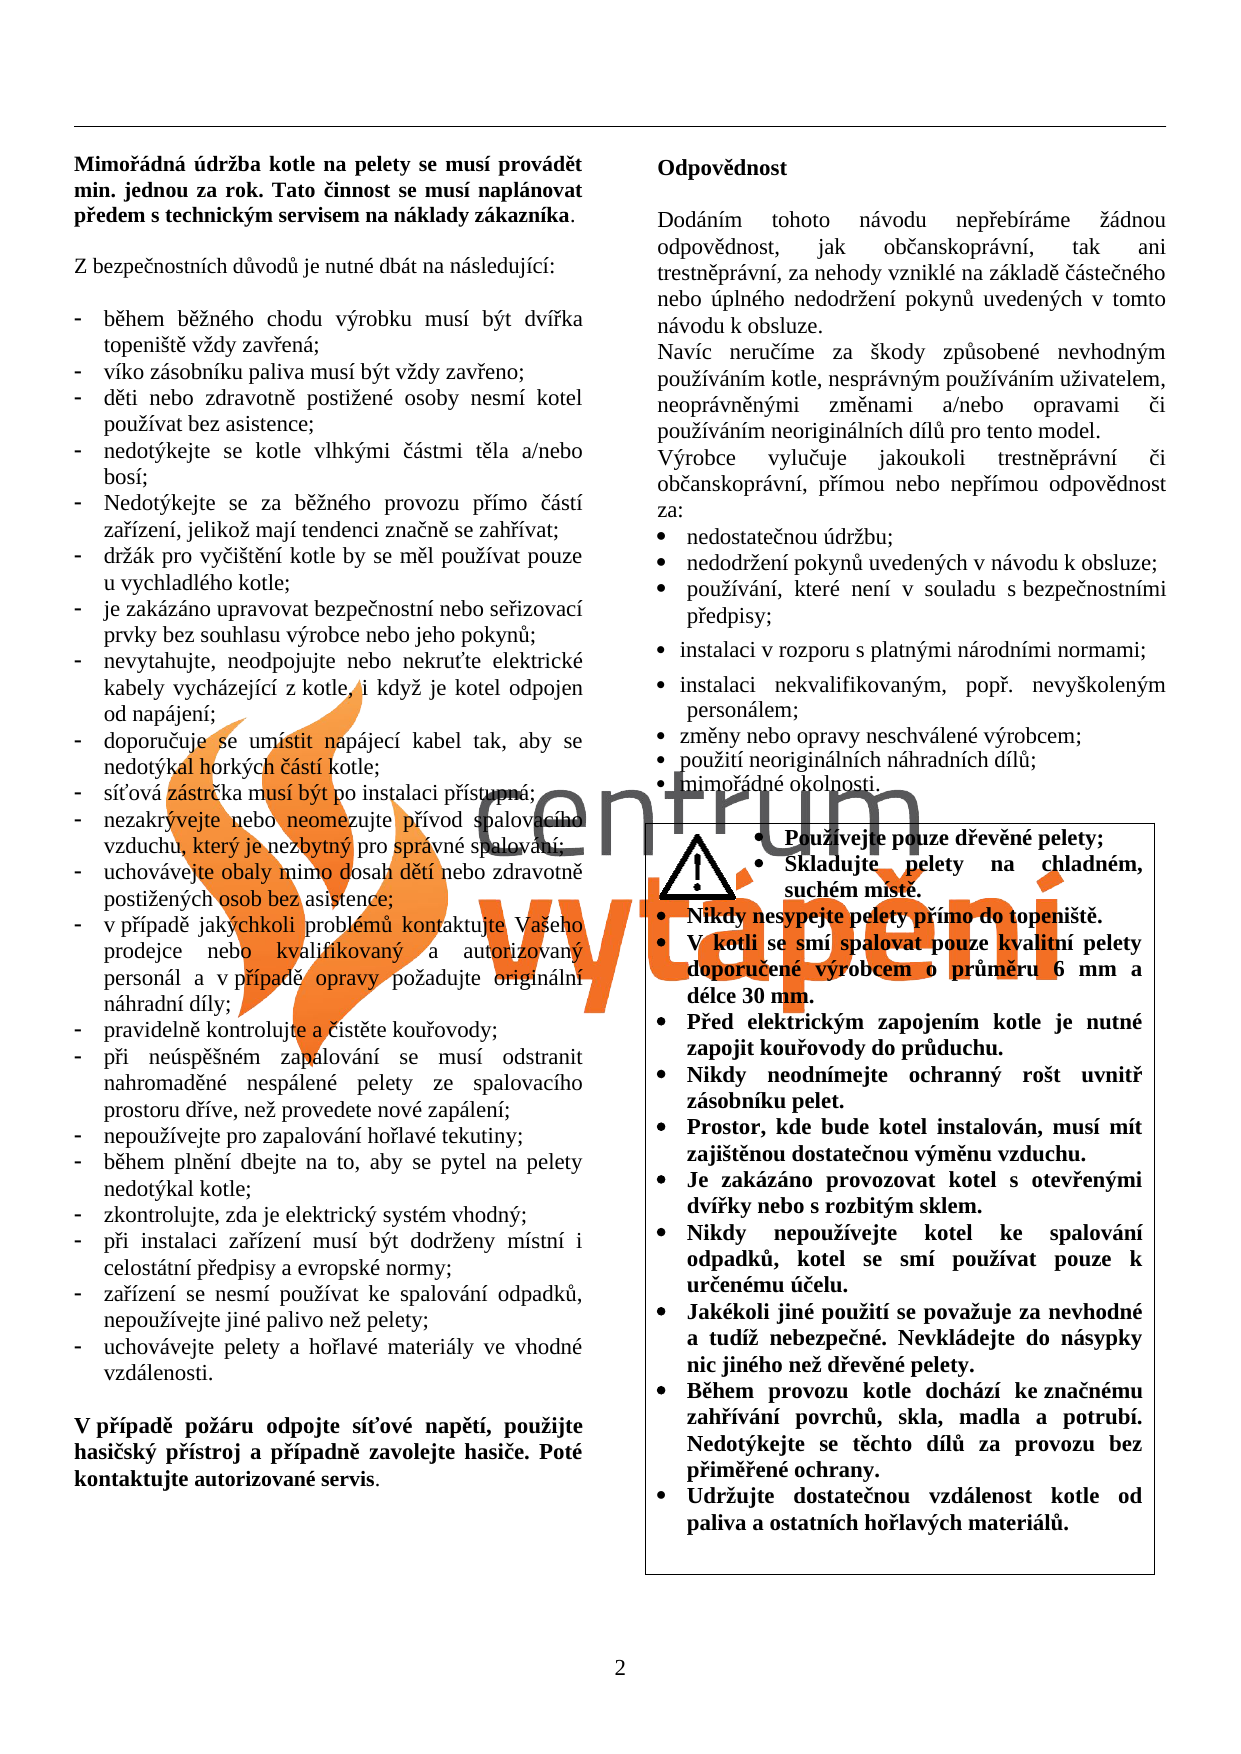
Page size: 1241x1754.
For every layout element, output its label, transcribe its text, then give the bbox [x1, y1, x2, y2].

list při instalaci zařízení musí být dodrženy místní i celostátní předpisy a evropské normy; [74, 1227, 583, 1280]
list při neúspěšném zapalování se musí odstranit nahromaděné nespálené pelety ze spalovacího prostoru dříve, než provedete nové zapálení; [74, 1043, 583, 1122]
text Dodáním tohoto návodu nepřebíráme žádnou odpovědnost, jak občanskoprávní, tak ani trestněprávní, za nehody vzniklé na základě částečného nebo úplného nedodržení pokynů uvedených v tomto návodu k obsluze. [657, 206, 1166, 338]
picture [659, 834, 736, 900]
list Nedotýkejte se za běžného provozu přímo částí zařízení, jelikož mají tendenci značně se zahřívat; [74, 489, 583, 542]
list instalaci v rozporu s platnými národními normami; [657, 638, 1166, 663]
text Výrobce vylučuje jakoukoli trestněprávní či občanskoprávní, přímou nebo nepřímou odpovědnost za: [657, 444, 1166, 523]
list nedodržení pokynů uvedených v návodu k obsluze; [657, 549, 1166, 575]
list nedostatečnou údržbu; [657, 523, 1166, 549]
list nepoužívejte pro zapalování hořlavé tekutiny; [74, 1122, 583, 1148]
list používání, které není v souladu s bezpečnostními předpisy; [657, 575, 1166, 628]
list zařízení se nesmí používat ke spalování odpadků, nepoužívejte jiné palivo než pelety; [74, 1280, 583, 1333]
list nevytahujte, neodpojujte nebo nekruťte elektrické kabely vycházející z kotle, i když je kotel odpojen od napájení; [74, 648, 583, 727]
picture [583, 672, 1090, 1082]
list doporučuje se umístit napájecí kabel tak, aby se nedotýkal horkých částí kotle; [74, 727, 583, 779]
text Z bezpečnostních důvodů je nutné dbát na následující: [74, 252, 583, 279]
list nezakrývejte nebo neomezujte přívod spalovacího vzduchu, který je nezbytný pro správné spalování; [74, 806, 583, 858]
list nedotýkejte se kotle vlhkými částmi těla a/nebo bosí; [74, 437, 583, 489]
list použití neoriginálních náhradních dílů; [657, 749, 1166, 772]
list držák pro vyčištění kotle by se měl používat pouze u vychladlého kotle; [74, 542, 583, 595]
list síťová zástrčka musí být po instalaci přístupná; [74, 779, 583, 806]
list v případě jakýchkoli problémů kontaktujte Vašeho prodejce nebo kvalifikovaný a autorizovaný personál a v případě opravy požadujte originální náhradní díly; [74, 911, 583, 1017]
list uchovávejte pelety a hořlavé materiály ve vhodné vzdálenosti. [74, 1333, 583, 1386]
text Navíc neručíme za škody způsobené nevhodným používáním kotle, nesprávným používáním uživatelem, neoprávněnými změnami a/nebo opravami či používáním neoriginálních dílů pro tento model. [657, 338, 1166, 444]
list během plnění dbejte na to, aby se pytel na pelety nedotýkal kotle; [74, 1148, 583, 1201]
list zkontrolujte, zda je elektrický systém vhodný; [74, 1201, 583, 1227]
list je zakázáno upravovat bezpečnostní nebo seřizovací prvky bez souhlasu výrobce nebo jeho pokynů; [74, 595, 583, 648]
table_header Používejte pouze dřevěné pelety; Skladujte pelety na chladném, suchém místě. Nikdy nesypejte pelety přímo do topeniště. V kotli se smí spalovat pouze kvalitní pelety doporučené výrobcem o průměru 6 mm a délce 30 mm. Před elektrickým zapojením kotle je nutné zapojit kouřovody do průduchu. Nikdy neodnímejte ochranný rošt uvnitř zásobníku pelet. Prostor, kde bude kotel instalován, musí mít zajištěnou dostatečnou výměnu vzduchu. Je zakázáno provozovat kotel s otevřenými dvířky nebo s rozbitým sklem. Nikdy nepoužívejte kotel ke spalování odpadků, kotel se smí používat pouze k určenému účelu. Jakékoli jiné použití se považuje za nevhodné a tudíž nebezpečné. Nevkládejte do násypky nic jiného než dřevěné pelety. Během provozu kotle dochází ke značnému zahřívání povrchů, skla, madla a potrubí. Nedotýkejte se těchto dílů za provozu bez přiměřené ochrany. Udržujte dostatečnou vzdálenost kotle od paliva a ostatních hořlavých materiálů. [646, 824, 1154, 1573]
text V případě požáru odpojte síťové napětí, použijte hasičský přístroj a případně zavolejte hasiče. Poté kontaktujte autorizované servis. [74, 1412, 583, 1491]
list víko zásobníku paliva musí být vždy zavřeno; [74, 358, 583, 384]
list instalaci nekvalifikovaným, popř. nevyškoleným personálem; [657, 672, 1166, 722]
list děti nebo zdravotně postižené osoby nesmí kotel používat bez asistence; [74, 384, 583, 437]
list uchovávejte obaly mimo dosah dětí nebo zdravotně postižených osob bez asistence; [74, 858, 583, 911]
list mimořádné okolnosti. [657, 772, 1166, 796]
list pravidelně kontrolujte a čistěte kouřovody; [74, 1017, 583, 1043]
text Odpovědnost [657, 154, 1166, 180]
text Mimořádná údržba kotle na pelety se musí provádět min. jednou za rok. Tato činnost se musí naplánovat předem s technickým servisem na náklady zákazníka. [74, 151, 583, 227]
list během běžného chodu výrobku musí být dvířka topeniště vždy zavřená; [74, 305, 583, 358]
list změny nebo opravy neschválené výrobcem; [657, 724, 1166, 749]
